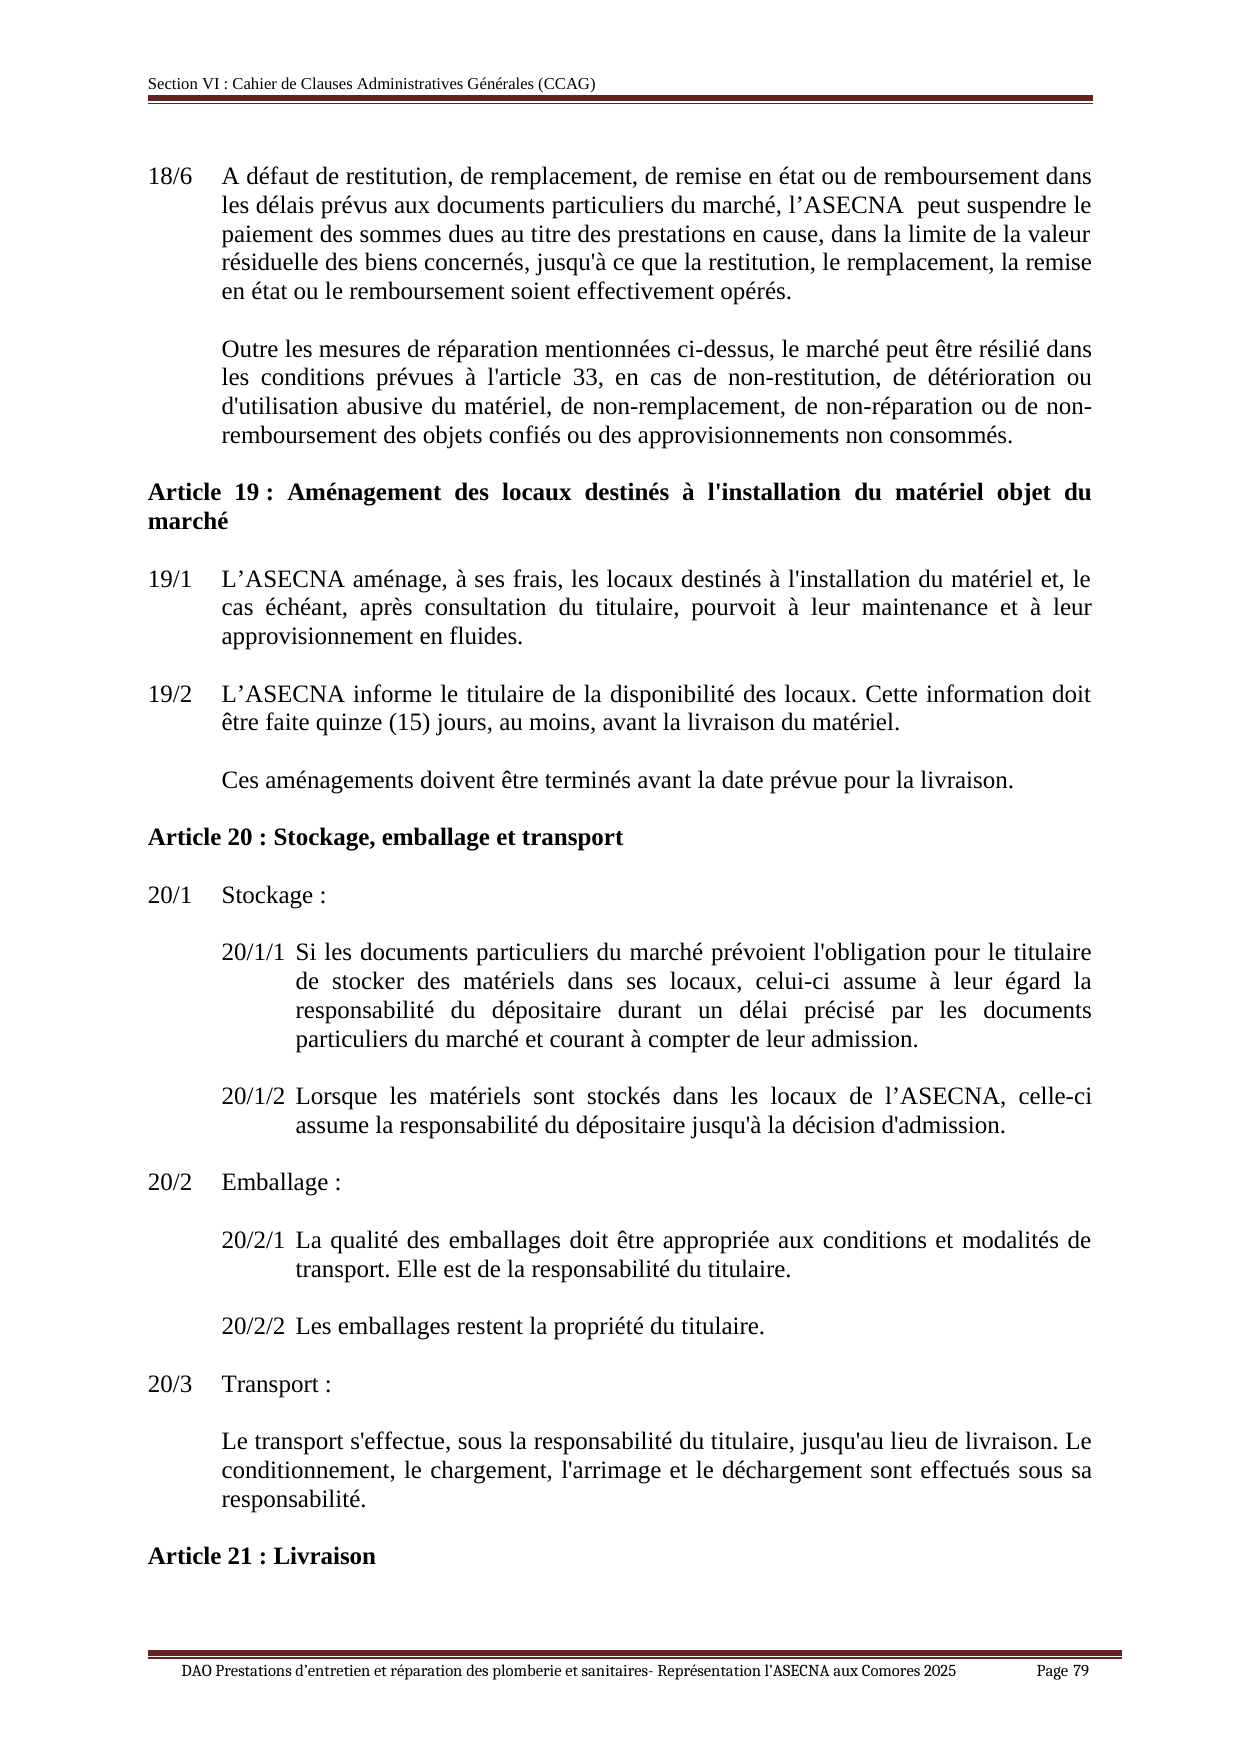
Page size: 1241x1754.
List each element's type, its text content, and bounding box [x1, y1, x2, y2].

subtitle Article 20 : Stockage, emballage et transport [148, 822, 1093, 851]
list L’ASECNA aménage, à ses frais, les locaux destinés à l'installation du matériel et, le cas échéant, après consultation du titulaire, pourvoit à leur maintenance et à leur approvisionnement en fluides. [148, 564, 1093, 650]
list La qualité des emballages doit être appropriée aux conditions et modalités de transport. Elle est de la responsabilité du titulaire. [221, 1225, 1093, 1282]
list Lorsque les matériels sont stockés dans les locaux de l’ASECNA, celle-ci assume la responsabilité du dépositaire jusqu'à la décision d'admission. [221, 1081, 1093, 1139]
text Ces aménagements doivent être terminés avant la date prévue pour la livraison. [148, 765, 1093, 794]
list A défaut de restitution, de remplacement, de remise en état ou de remboursement dans les délais prévus aux documents particuliers du marché, l’ASECNA peut suspendre le paiement des sommes dues au titre des prestations en cause, dans la limite de la valeur résiduelle des biens concernés, jusqu'à ce que la restitution, le remplacement, la remise en état ou le remboursement soient effectivement opérés. [148, 161, 1093, 305]
text Le transport s'effectue, sous la responsabilité du titulaire, jusqu'au lieu de livraison. Le conditionnement, le chargement, l'arrimage et le déchargement sont effectués sous sa responsabilité. [221, 1426, 1093, 1512]
text Outre les mesures de réparation mentionnées ci-dessus, le marché peut être résilié dans les conditions prévues à l'article 33, en cas de non-restitution, de détérioration ou d'utilisation abusive du matériel, de non-remplacement, de non-réparation ou de non-remboursement des objets confiés ou des approvisionnements non consommés. [221, 334, 1093, 449]
list Stockage : [148, 880, 1093, 909]
list Si les documents particuliers du marché prévoient l'obligation pour le titulaire de stocker des matériels dans ses locaux, celui-ci assume à leur égard la responsabilité du dépositaire durant un délai précisé par les documents particuliers du marché et courant à compter de leur admission. [221, 937, 1093, 1052]
list Emballage : [148, 1167, 1093, 1196]
list L’ASECNA informe le titulaire de la disponibilité des locaux. Cette information doit être faite quinze (15) jours, au moins, avant la livraison du matériel. [148, 679, 1093, 736]
list Transport : [148, 1369, 1093, 1397]
list Les emballages restent la propriété du titulaire. [221, 1311, 1093, 1340]
subtitle Article 19 : Aménagement des locaux destinés à l'installation du matériel objet du marché [148, 477, 1093, 535]
subtitle Article 21 : Livraison [148, 1541, 1093, 1570]
